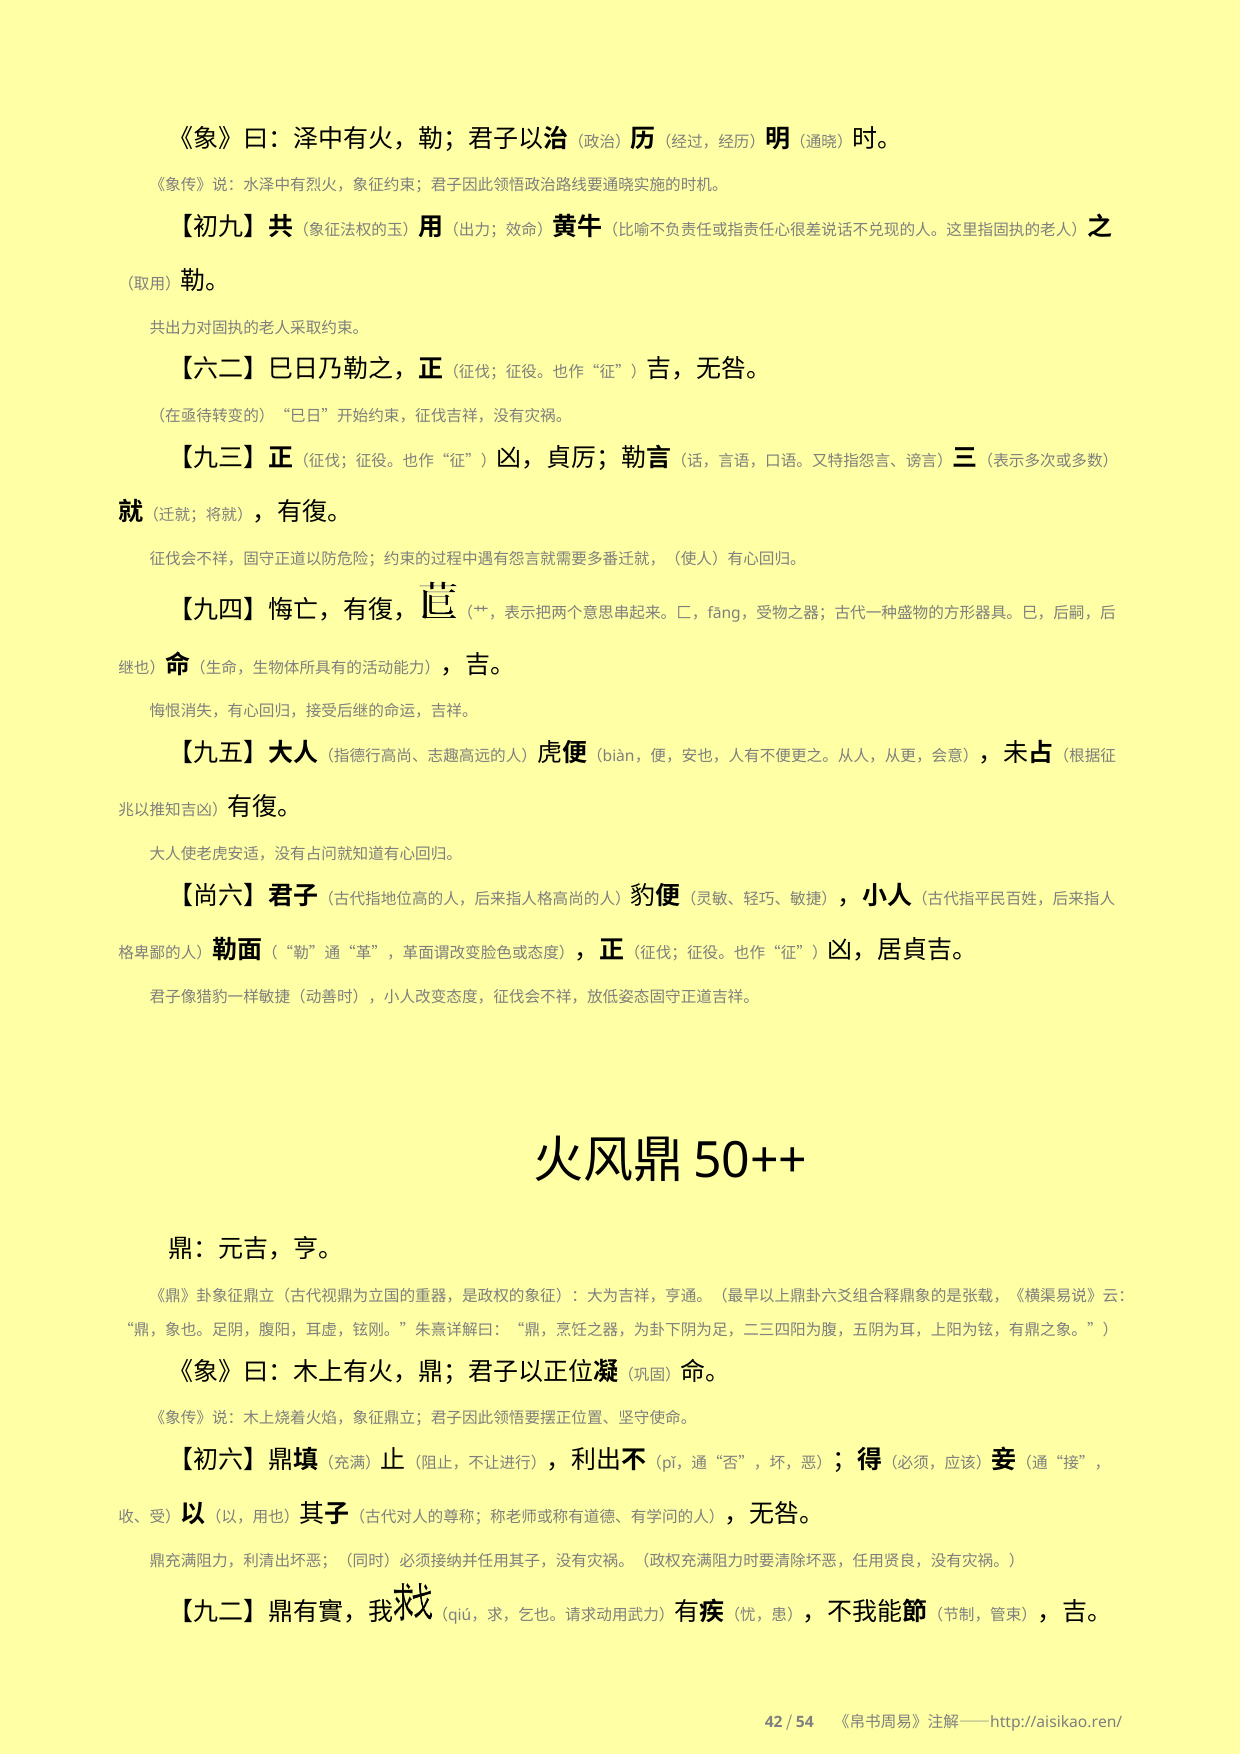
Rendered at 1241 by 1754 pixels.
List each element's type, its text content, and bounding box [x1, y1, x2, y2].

text 鼎：元吉，亨。 [118, 1229, 1122, 1265]
text 【九二】鼎有實，我（qiú，求，乞也。请求动用武力）有疾（忧，患），不我能節（节制，管束），吉。 [118, 1582, 1122, 1628]
text 共出力对固执的老人采取约束。 [118, 315, 1122, 338]
text 【尚六】君子（古代指地位高的人，后来指人格高尚的人）豹便（灵敏、轻巧、敏捷），小人（古代指平民百姓，后来指人格卑鄙的人）勒面（“勒”通“革”，革面谓改变脸色或态度），正（征伐；征役。也作“征”）凶，居貞吉。 [118, 875, 1122, 966]
text 悔恨消失，有心回归，接受后继的命运，吉祥。 [118, 699, 1122, 721]
text 【九四】悔亡，有復，（艹，表示把两个意思串起来。匚，fāng，受物之器；古代一种盛物的方形器具。巳，后嗣，后继也）命（生命，生物体所具有的活动能力），吉。 [118, 580, 1122, 681]
text 《鼎》卦象征鼎立（古代视鼎为立国的重器，是政权的象征）：大为吉祥，亨通。（最早以上鼎卦六爻组合释鼎象的是张载，《横渠易说》云：“鼎，象也。足阴，腹阳，耳虚，铉刚。”朱熹详解曰：“鼎，烹饪之器，为卦下阴为足，二三四阳为腹，五阴为耳，上阳为铉，有鼎之象。”） [118, 1283, 1122, 1340]
text 【初六】鼎填（充满）止（阻止，不让进行），利出不（pǐ，通“否”，坏，恶）；得（必须，应该）妾（通“接”，收、受）以（以，用也）其子（古代对人的尊称；称老师或称有道德、有学问的人），无咎。 [118, 1439, 1122, 1530]
text 【六二】巳日乃勒之，正（征伐；征役。也作“征”）吉，无咎。 [118, 349, 1122, 385]
text 《象》曰：木上有火，鼎；君子以正位凝（巩固）命。 [118, 1351, 1122, 1387]
text 征伐会不祥，固守正道以防危险；约束的过程中遇有怨言就需要多番迁就，（使人）有心回归。 [118, 546, 1122, 568]
picture [418, 579, 458, 619]
text 君子像猎豹一样敏捷（动善时），小人改变态度，征伐会不祥，放低姿态固守正道吉祥。 [118, 984, 1122, 1006]
text （在亟待转变的）“巳日”开始约束，征伐吉祥，没有灾祸。 [118, 403, 1122, 426]
text 《象》曰：泽中有火，勒；君子以治（政治）历（经过，经历）明（通晓）时。 [118, 118, 1122, 154]
picture [393, 1581, 433, 1621]
text 【九五】大人（指德行高尚、志趣高远的人）虎便（biàn，便，安也，人有不便更之。从人，从更，会意），未占（根据征兆以推知吉凶）有復。 [118, 732, 1122, 823]
text 《象传》说：水泽中有烈火，象征约束；君子因此领悟政治路线要通晓实施的时机。 [118, 172, 1122, 195]
text 鼎充满阻力，利清出坏恶；（同时）必须接纳并任用其子，没有灾祸。（政权充满阻力时要清除坏恶，任用贤良，没有灾祸。） [118, 1548, 1122, 1571]
text 《象传》说：木上烧着火焰，象征鼎立；君子因此领悟要摆正位置、坚守使命。 [118, 1405, 1122, 1428]
subtitle 火风鼎50++ [118, 1120, 1122, 1192]
text 【九三】正（征伐；征役。也作“征”）凶，貞厉；勒言（话，言语，口语。又特指怨言、谤言）三（表示多次或多数）就（迁就；将就），有復。 [118, 437, 1122, 528]
text 【初九】共（象征法权的玉）用（出力；效命）黄牛（比喻不负责任或指责任心很差说话不兑现的人。这里指固执的老人）之（取用）勒。 [118, 206, 1122, 297]
text 大人使老虎安适，没有占问就知道有心回归。 [118, 841, 1122, 864]
